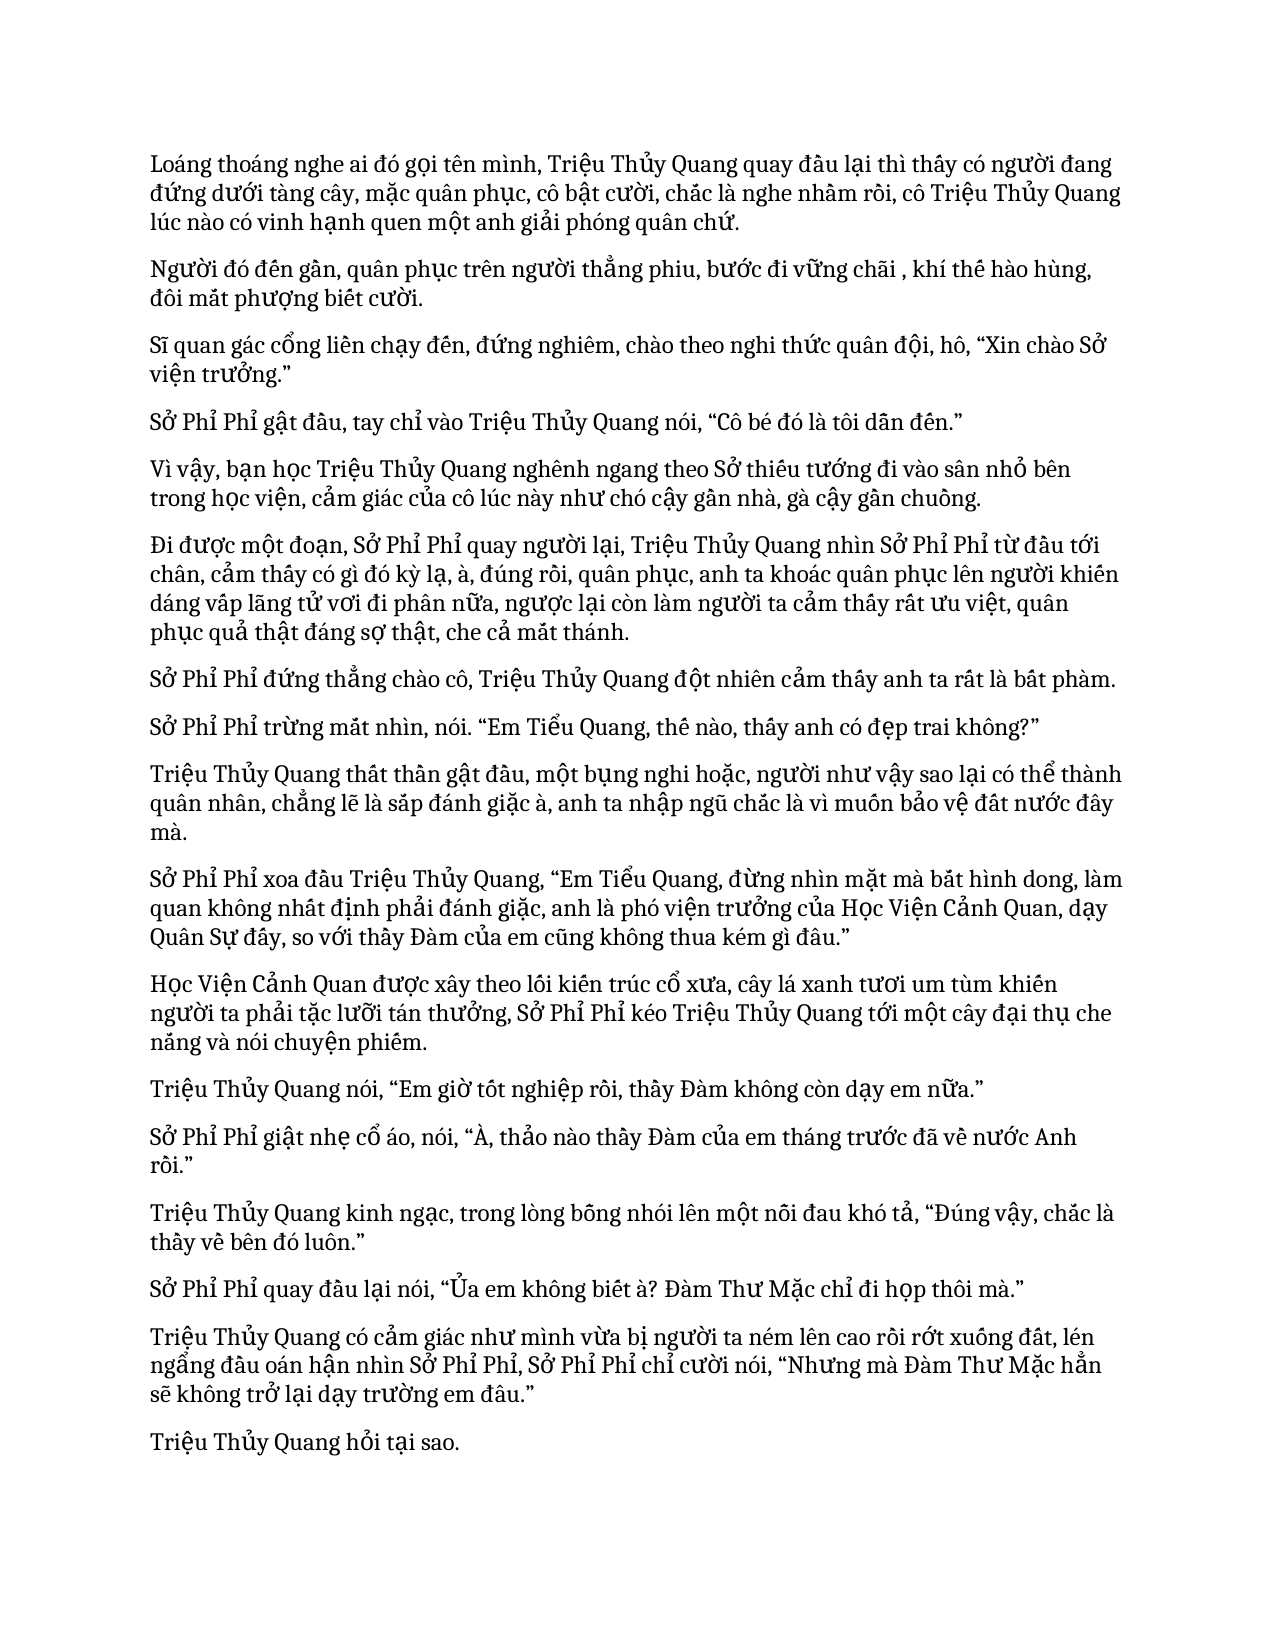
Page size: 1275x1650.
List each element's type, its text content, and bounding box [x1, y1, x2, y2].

text Đi được một đoạn, Sở Phỉ Phỉ quay người lại, Triệu Thủy Quang nhìn Sở Phỉ Phỉ từ đầu tới chân, cảm thấy có gì đó kỳ lạ, à, đúng rồi, quân phục, anh ta khoác quân phục lên người khiến dáng vấp lãng tử vơi đi phân nữa, ngược lại còn làm người ta cảm thấy rất ưu việt, quân phục quả thật đáng sợ thật, che cả mắt thánh. [150, 531, 1125, 646]
text Triệu Thủy Quang nói, “Em giờ tốt nghiệp rồi, thầy Đàm không còn dạy em nữa.” [150, 1075, 1125, 1104]
text Triệu Thủy Quang hỏi tại sao. [150, 1427, 1125, 1456]
text Triệu Thủy Quang kinh ngạc, trong lòng bỗng nhói lên một nỗi đau khó tả, “Đúng vậy, chắc là thầy về bên đó luôn.” [150, 1199, 1125, 1256]
text Người đó đến gần, quân phục trên người thẳng phiu, bước đi vững chãi , khí thế hào hùng, đôi mắt phượng biết cười. [150, 255, 1125, 312]
text Sĩ quan gác cổng liền chạy đến, đứng nghiêm, chào theo nghi thức quân đội, hô, “Xin chào Sở viện trưởng.” [150, 331, 1125, 389]
text Sở Phỉ Phỉ trừng mắt nhìn, nói. “Em Tiểu Quang, thế nào, thấy anh có đẹp trai không?” [150, 712, 1125, 741]
text Triệu Thủy Quang có cảm giác như mình vừa bị người ta ném lên cao rồi rớt xuống đất, lén ngẩng đầu oán hận nhìn Sở Phỉ Phỉ, Sở Phỉ Phỉ chỉ cười nói, “Nhưng mà Đàm Thư Mặc hẳn sẽ không trở lại dạy trường em đâu.” [150, 1322, 1125, 1409]
text Sở Phỉ Phỉ gật đầu, tay chỉ vào Triệu Thủy Quang nói, “Cô bé đó là tôi dẫn đến.” [150, 407, 1125, 436]
text Học Viện Cảnh Quan được xây theo lối kiến trúc cổ xưa, cây lá xanh tươi um tùm khiến người ta phải tặc lưỡi tán thưởng, Sở Phỉ Phỉ kéo Triệu Thủy Quang tới một cây đại thụ che nắng và nói chuyện phiếm. [150, 970, 1125, 1056]
text Vì vậy, bạn học Triệu Thủy Quang nghênh ngang theo Sở thiếu tướng đi vào sân nhỏ bên trong học viện, cảm giác của cô lúc này như chó cậy gần nhà, gà cậy gần chuồng. [150, 455, 1125, 512]
text Triệu Thủy Quang thất thần gật đầu, một bụng nghi hoặc, người như vậy sao lại có thể thành quân nhân, chẳng lẽ là sắp đánh giặc à, anh ta nhập ngũ chắc là vì muốn bảo vệ đất nước đây mà. [150, 760, 1125, 846]
text Sở Phỉ Phỉ đứng thẳng chào cô, Triệu Thủy Quang đột nhiên cảm thấy anh ta rất là bất phàm. [150, 665, 1125, 694]
text Sở Phỉ Phỉ quay đầu lại nói, “Ủa em không biết à? Đàm Thư Mặc chỉ đi họp thôi mà.” [150, 1275, 1125, 1304]
text Sở Phỉ Phỉ giật nhẹ cổ áo, nói, “À, thảo nào thầy Đàm của em tháng trước đã về nước Anh rồi.” [150, 1122, 1125, 1180]
text Loáng thoáng nghe ai đó gọi tên mình, Triệu Thủy Quang quay đầu lại thì thấy có người đang đứng dưới tàng cây, mặc quân phục, cô bật cười, chắc là nghe nhầm rồi, cô Triệu Thủy Quang lúc nào có vinh hạnh quen một anh giải phóng quân chứ. [150, 150, 1125, 236]
text Sở Phỉ Phỉ xoa đầu Triệu Thủy Quang, “Em Tiểu Quang, đừng nhìn mặt mà bắt hình dong, làm quan không nhất định phải đánh giặc, anh là phó viện trưởng của Học Viện Cảnh Quan, dạy Quân Sự đấy, so với thầy Đàm của em cũng không thua kém gì đâu.” [150, 865, 1125, 951]
